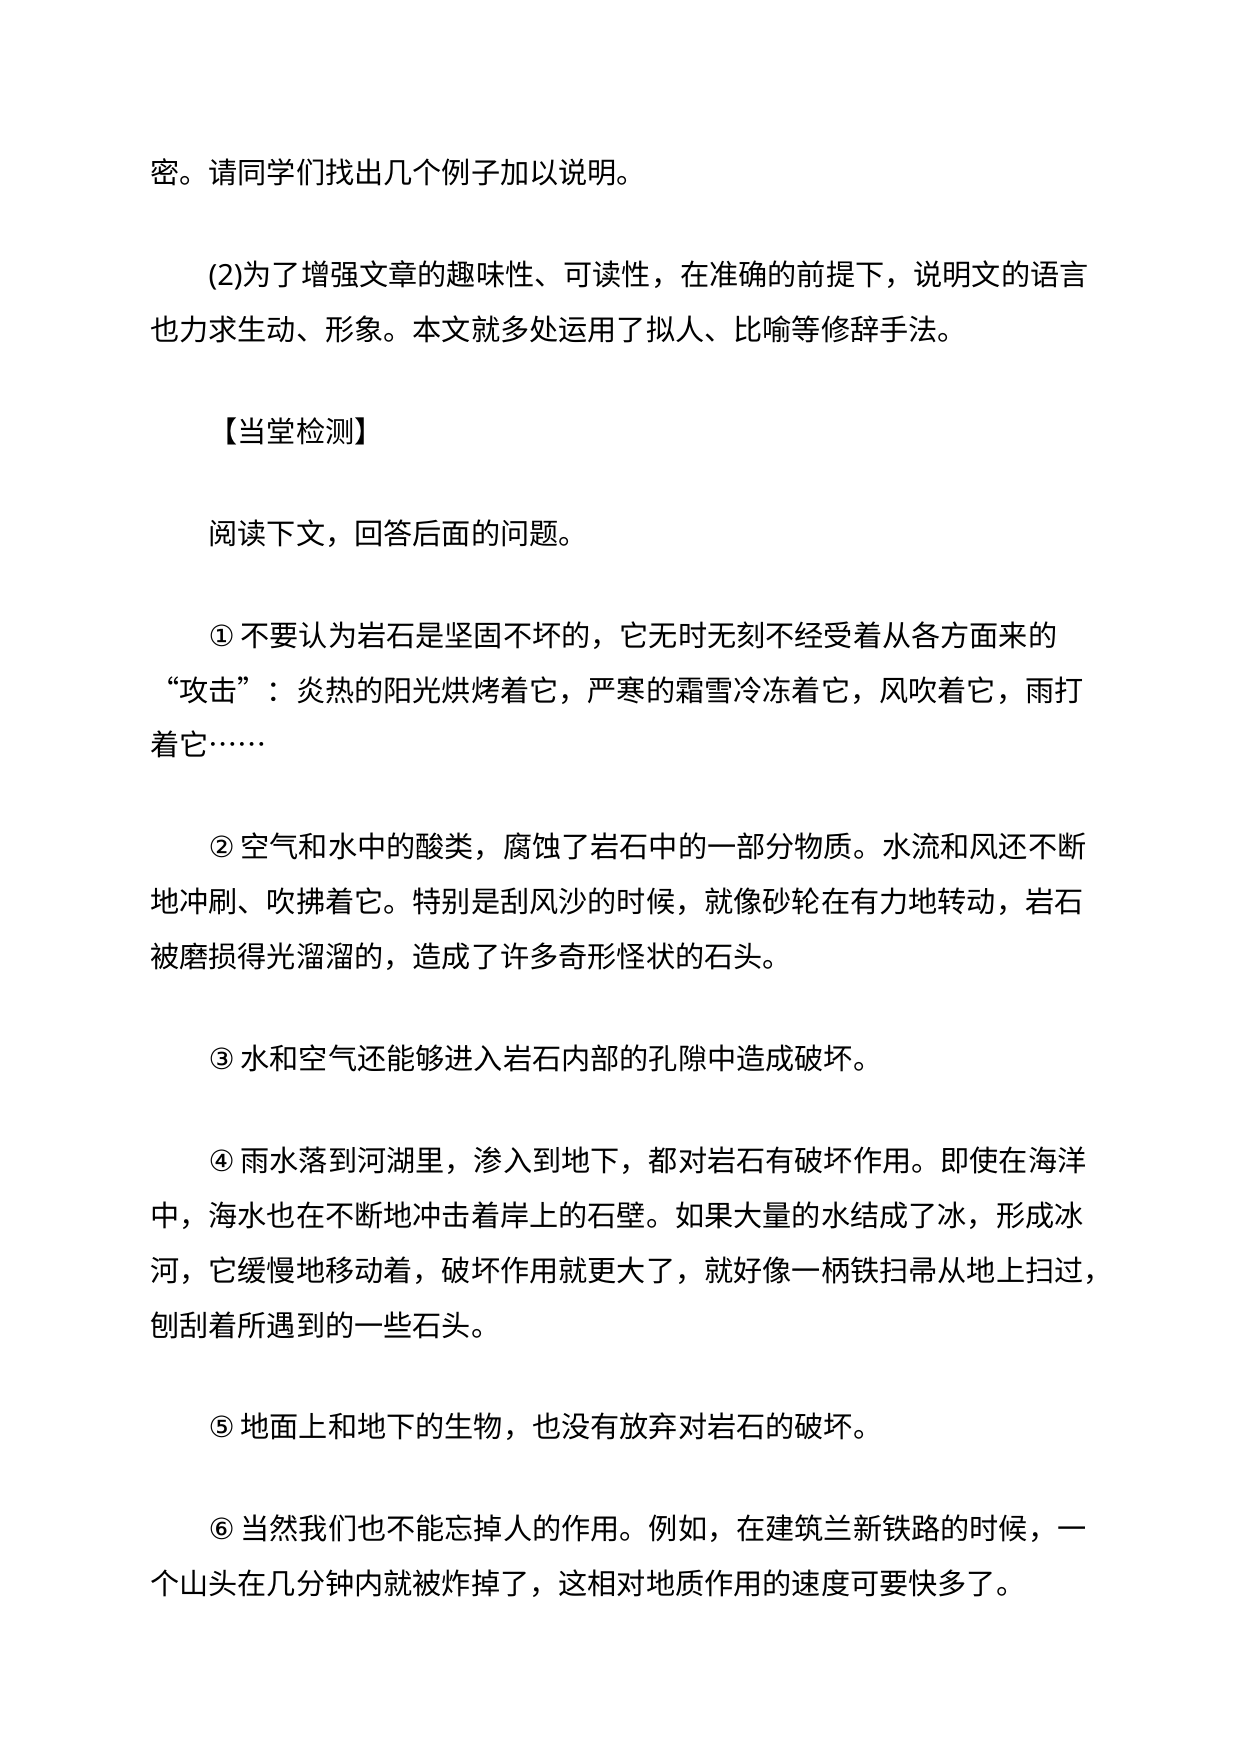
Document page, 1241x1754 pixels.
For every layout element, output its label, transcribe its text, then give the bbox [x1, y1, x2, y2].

text (2)为了增强文章的趣味性、可读性，在准确的前提下，说明文的语言也力求生动、形象。本文就多处运用了拟人、比喻等修辞手法。 [150, 252, 1090, 349]
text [150, 150, 1090, 192]
text ③水和空气还能够进入岩石内部的孔隙中造成破坏。 [150, 1035, 1090, 1078]
text ⑥当然我们也不能忘掉人的作用。例如，在建筑兰新铁路的时候，一个山头在几分钟内就被炸掉了，这相对地质作用的速度可要快多了。 [150, 1506, 1090, 1603]
text ⑤地面上和地下的生物，也没有放弃对岩石的破坏。 [150, 1404, 1090, 1446]
text 【当堂检测】 [150, 408, 1090, 451]
text 阅读下文，回答后面的问题。 [150, 510, 1090, 553]
text ①不要认为岩石是坚固不坏的，它无时无刻不经受着从各方面来的“攻击”：炎热的阳光烘烤着它，严寒的霜雪冷冻着它，风吹着它，雨打着它…… [150, 612, 1090, 764]
text ④雨水落到河湖里，渗入到地下，都对岩石有破坏作用。即使在海洋中，海水也在不断地冲击着岸上的石壁。如果大量的水结成了冰，形成冰河，它缓慢地移动着，破坏作用就更大了，就好像一柄铁扫帚从地上扫过，刨刮着所遇到的一些石头。 [150, 1137, 1090, 1344]
text ②空气和水中的酸类，腐蚀了岩石中的一部分物质。水流和风还不断地冲刷、吹拂着它。特别是刮风沙的时候，就像砂轮在有力地转动，岩石被磨损得光溜溜的，造成了许多奇形怪状的石头。 [150, 824, 1090, 976]
